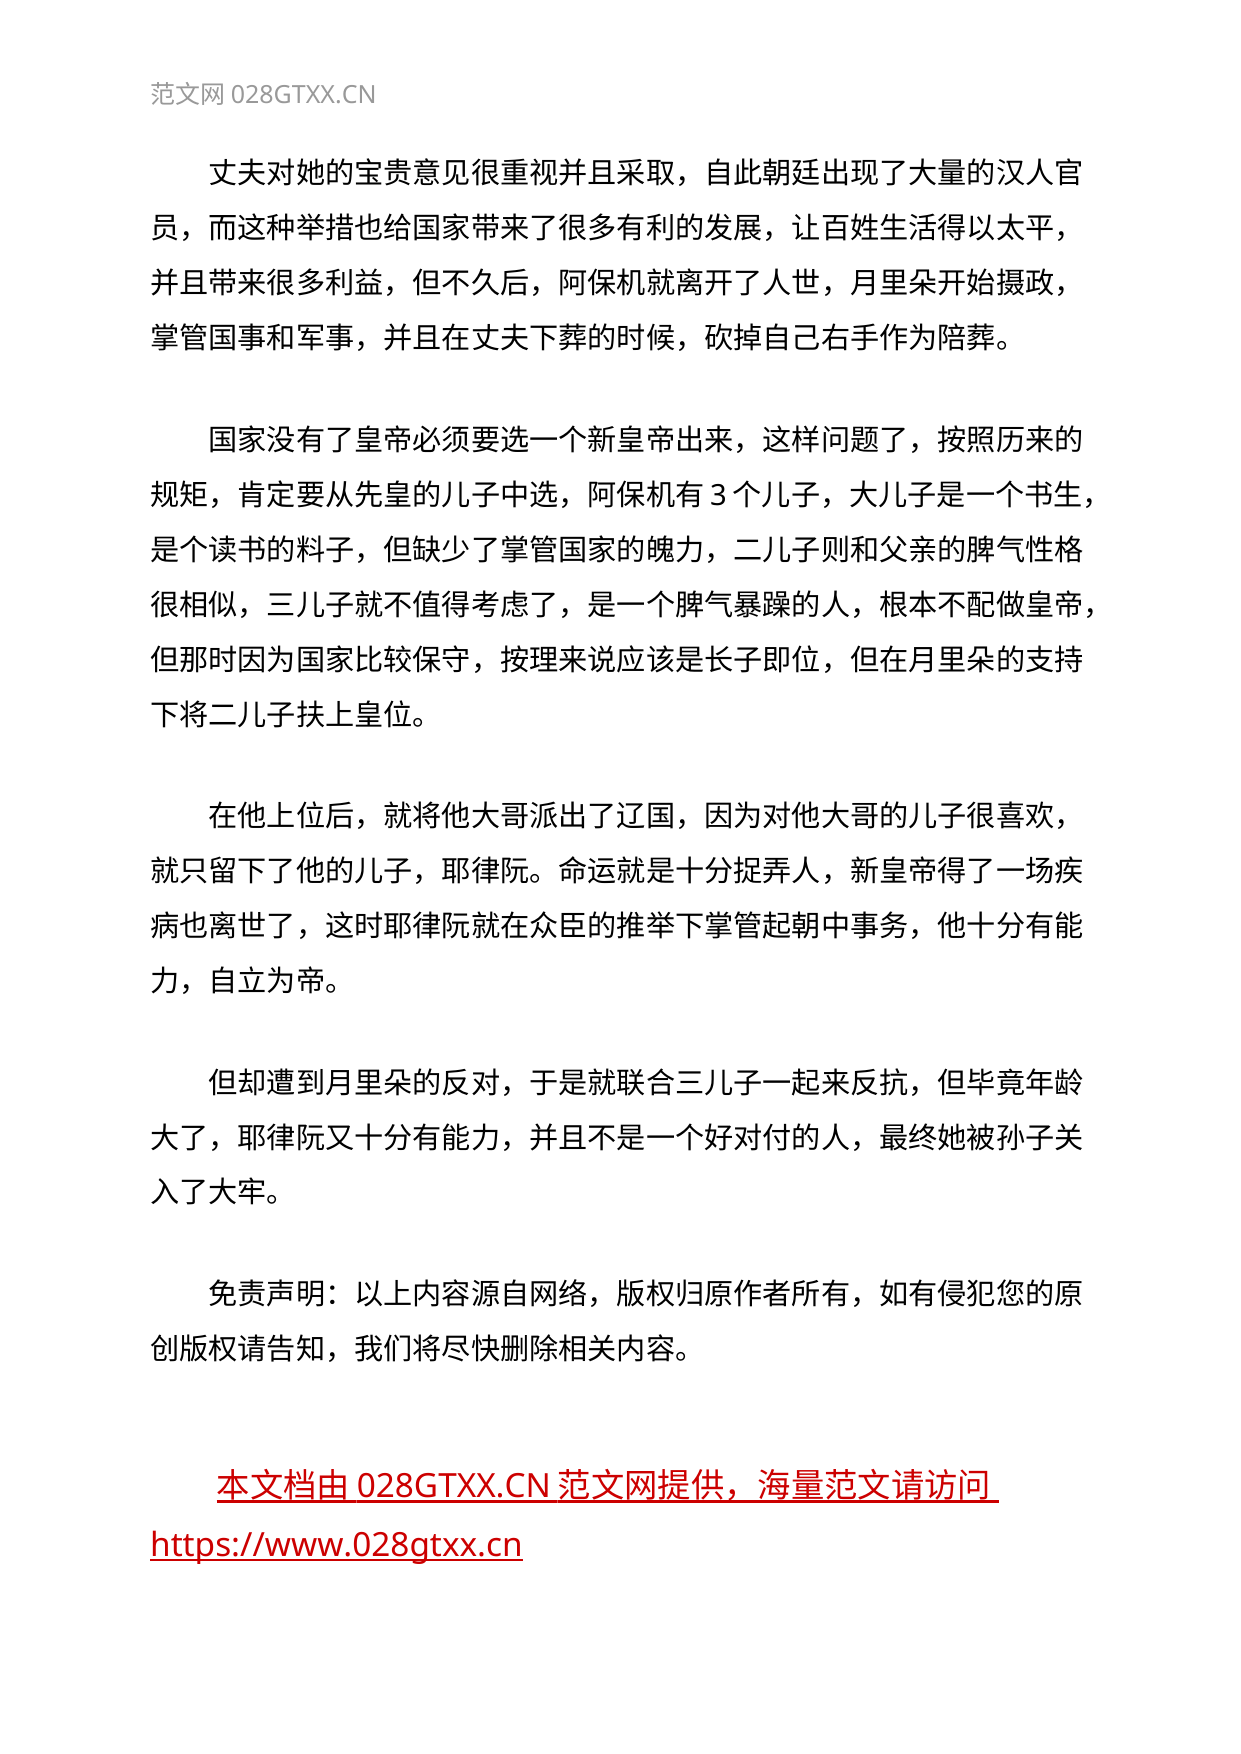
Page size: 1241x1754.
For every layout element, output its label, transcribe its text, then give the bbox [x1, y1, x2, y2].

text 国家没有了皇帝必须要选一个新皇帝出来，这样问题了，按照历来的规矩，肯定要从先皇的儿子中选，阿保机有3个儿子，大儿子是一个书生，是个读书的料子，但缺少了掌管国家的魄力，二儿子则和父亲的脾气性格很相似，三儿子就不值得考虑了，是一个脾气暴躁的人，根本不配做皇帝，但那时因为国家比较保守，按理来说应该是长子即位，但在月里朵的支持下将二儿子扶上皇位。 [150, 416, 1090, 733]
text 本文档由028GTXX.CN范文网提供，海量范文请访问 https://www.028gtxx.cn [150, 1459, 1090, 1566]
text 但却遭到月里朵的反对，于是就联合三儿子一起来反抗，但毕竟年龄大了，耶律阮又十分有能力，并且不是一个好对付的人，最终她被孙子关入了大牢。 [150, 1059, 1090, 1211]
text 免责声明：以上内容源自网络，版权归原作者所有，如有侵犯您的原创版权请告知，我们将尽快删除相关内容。 [150, 1271, 1090, 1368]
text 丈夫对她的宝贵意见很重视并且采取，自此朝廷出现了大量的汉人官员，而这种举措也给国家带来了很多有利的发展，让百姓生活得以太平，并且带来很多利益，但不久后，阿保机就离开了人世，月里朵开始摄政，掌管国事和军事，并且在丈夫下葬的时候，砍掉自己右手作为陪葬。 [150, 150, 1090, 357]
text 在他上位后，就将他大哥派出了辽国，因为对他大哥的儿子很喜欢，就只留下了他的儿子，耶律阮。命运就是十分捉弄人，新皇帝得了一场疾病也离世了，这时耶律阮就在众臣的推举下掌管起朝中事务，他十分有能力，自立为帝。 [150, 793, 1090, 1000]
